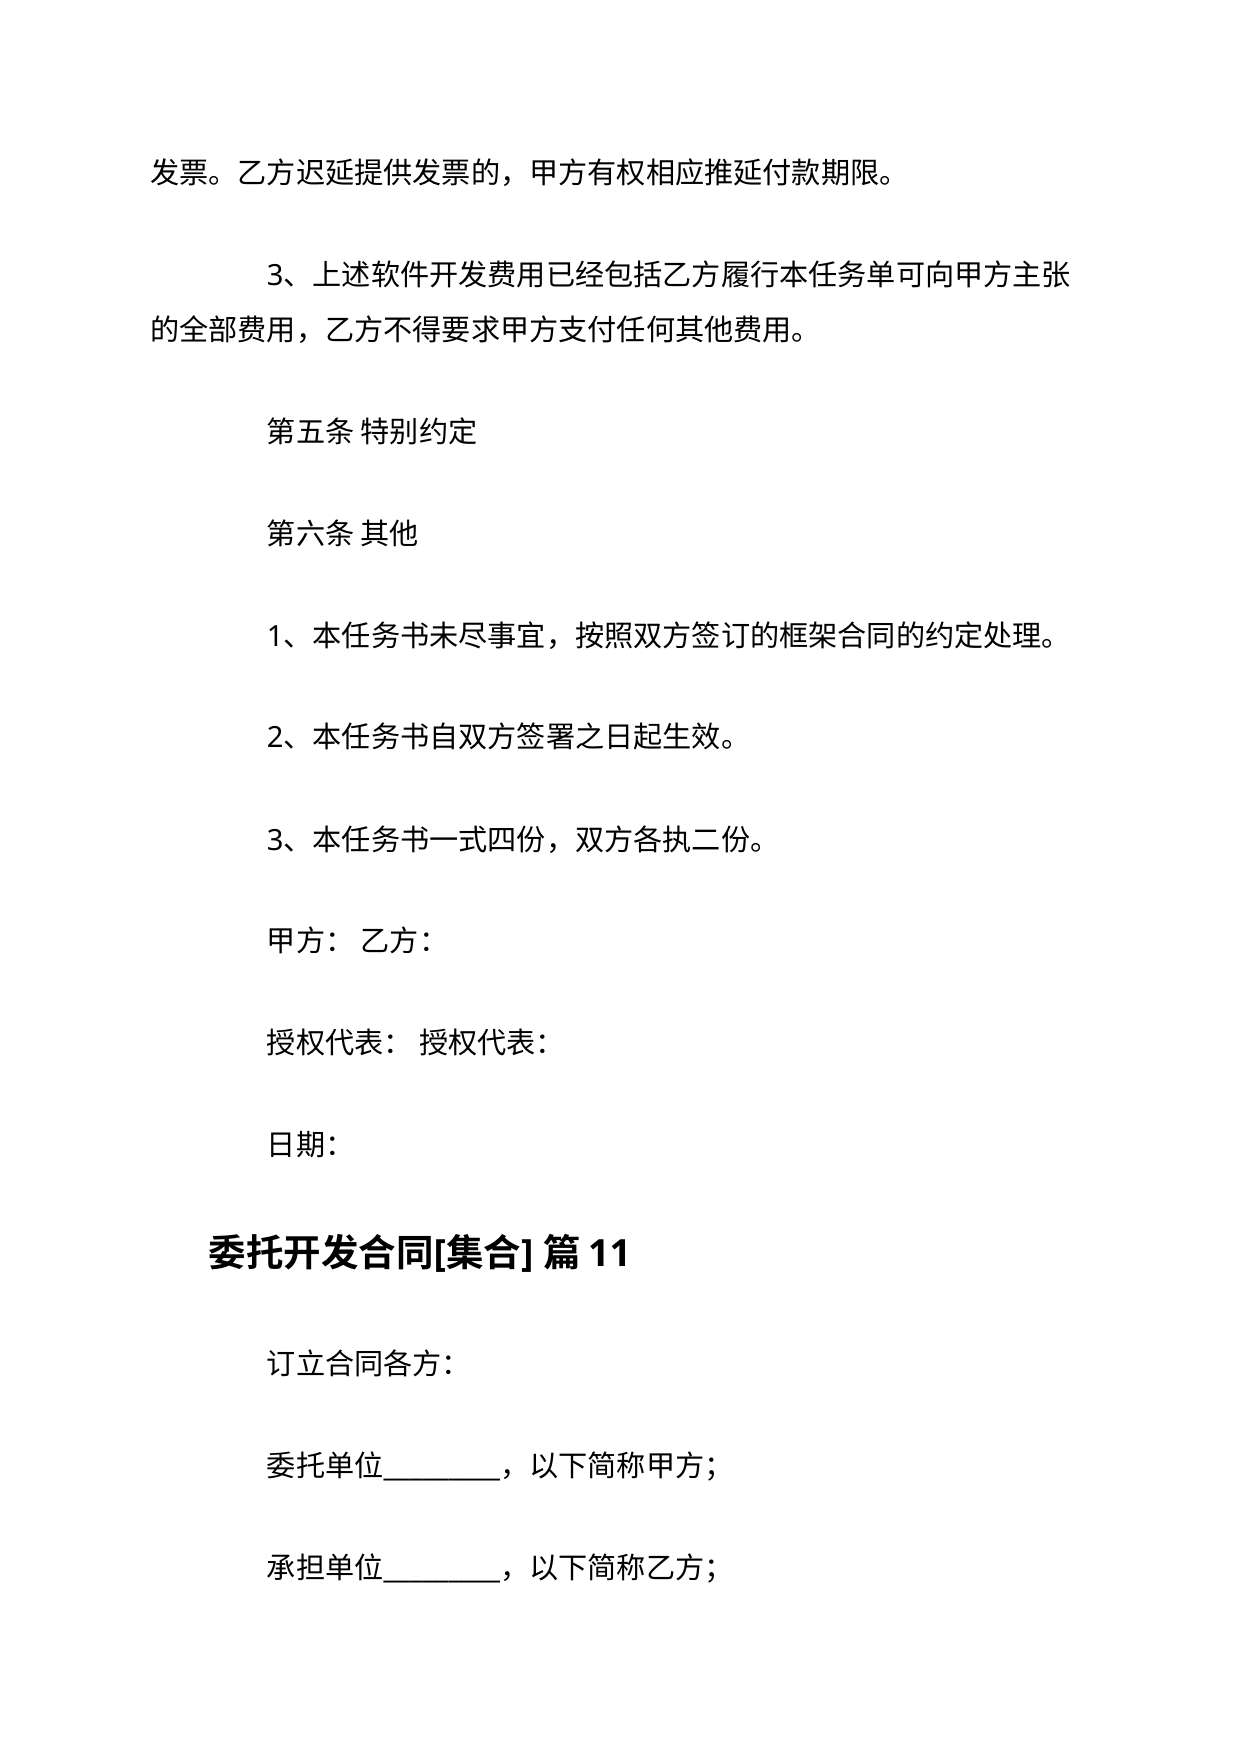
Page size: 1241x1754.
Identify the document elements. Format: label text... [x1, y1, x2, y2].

text 委托开发合同[集合] 篇11 [150, 1223, 1090, 1278]
text 2、本任务书自双方签署之日起生效。 [150, 714, 1090, 756]
text 第六条 其他 [150, 510, 1090, 553]
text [150, 150, 1090, 192]
text 1、本任务书未尽事宜，按照双方签订的框架合同的约定处理。 [150, 612, 1090, 654]
text 3、上述软件开发费用已经包括乙方履行本任务单可向甲方主张的全部费用，乙方不得要求甲方支付任何其他费用。 [150, 252, 1090, 349]
text 第五条 特别约定 [150, 408, 1090, 451]
text 授权代表： 授权代表： [150, 1020, 1090, 1062]
text 承担单位_________，以下简称乙方； [150, 1545, 1090, 1587]
text 订立合同各方： [150, 1341, 1090, 1383]
text 日期： [150, 1122, 1090, 1164]
text 3、本任务书一式四份，双方各执二份。 [150, 816, 1090, 858]
text 委托单位_________，以下简称甲方； [150, 1443, 1090, 1485]
text 甲方： 乙方： [150, 918, 1090, 960]
